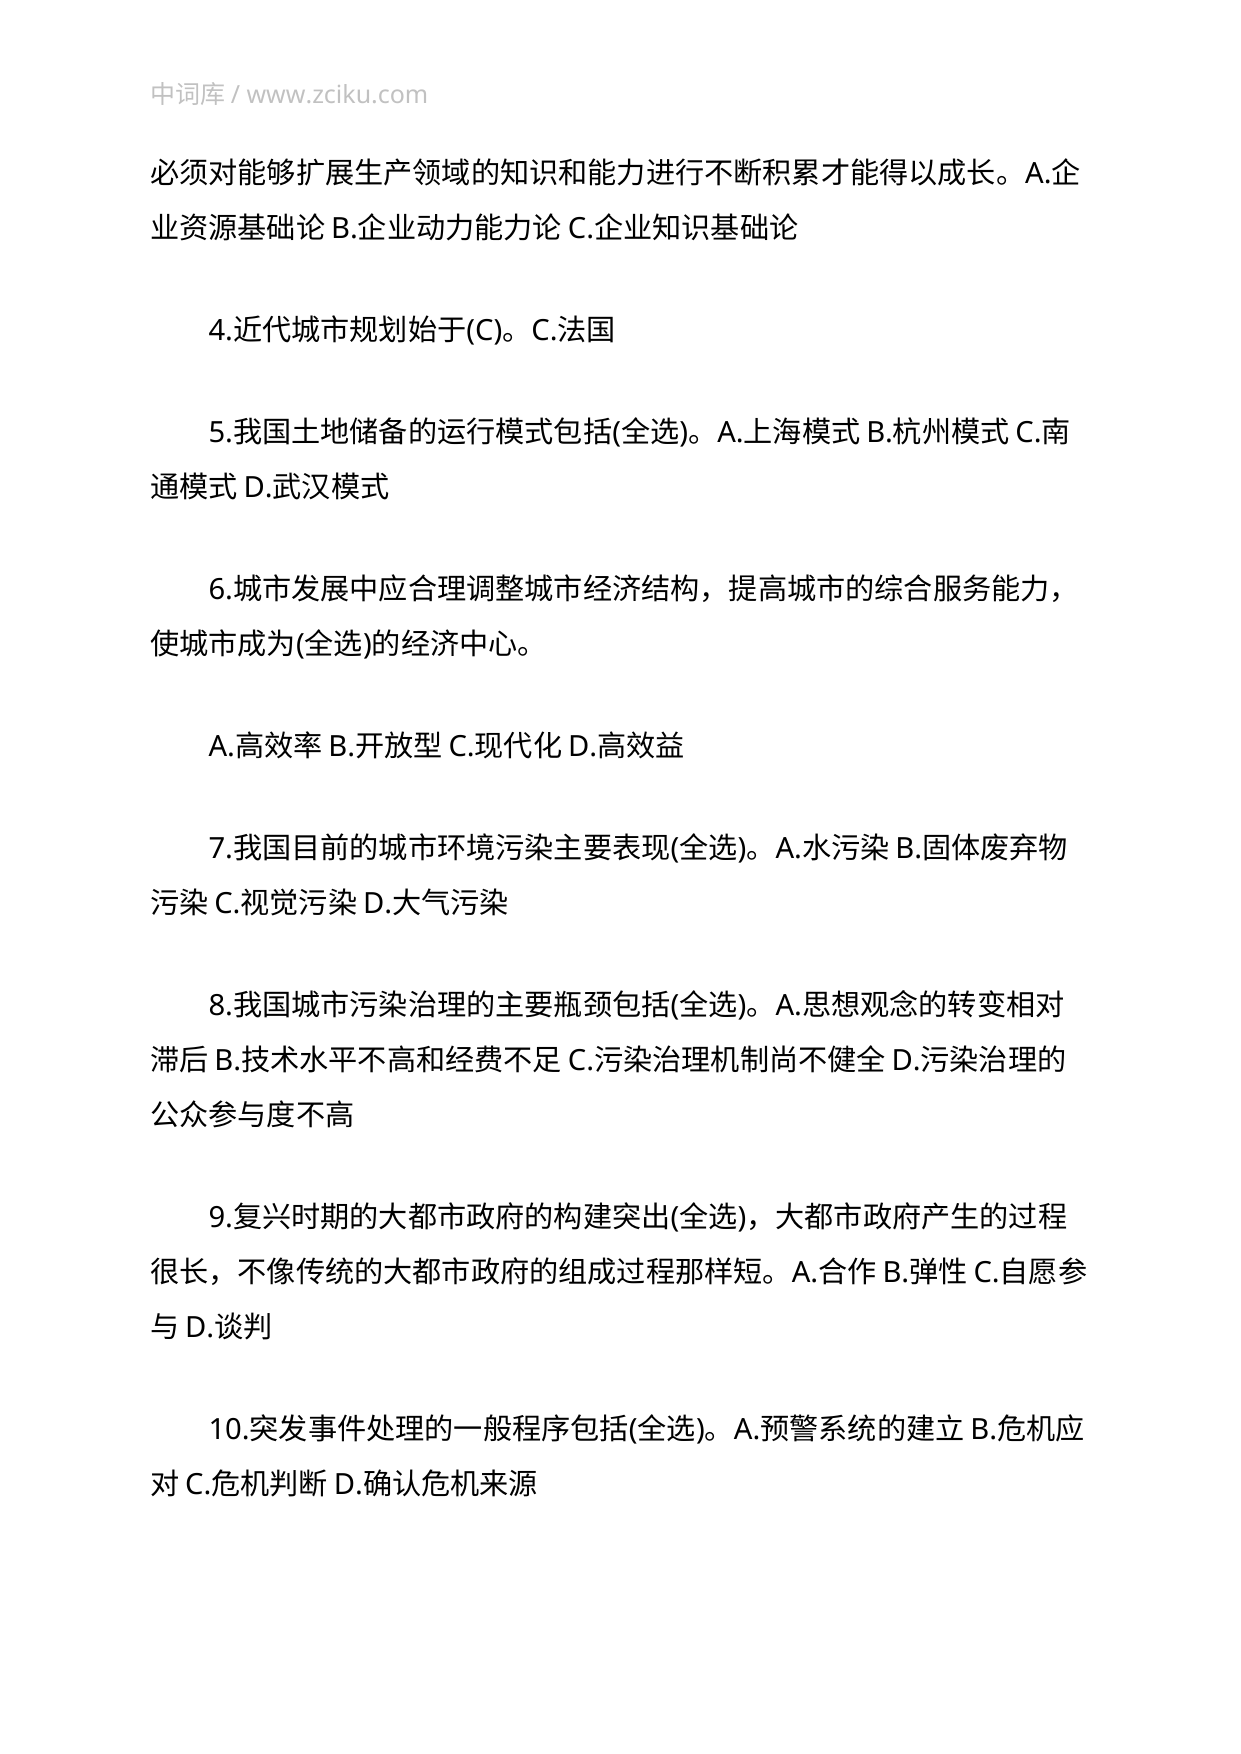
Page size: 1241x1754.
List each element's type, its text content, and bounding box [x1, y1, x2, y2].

text 4.近代城市规划始于(C)。C.法国 [150, 307, 1090, 349]
text 9.复兴时期的大都市政府的构建突出(全选)，大都市政府产生的过程很长，不像传统的大都市政府的组成过程那样短。A.合作B.弹性C.自愿参与D.谈判 [150, 1194, 1090, 1346]
text 5.我国土地储备的运行模式包括(全选)。A.上海模式B.杭州模式C.南通模式D.武汉模式 [150, 409, 1090, 506]
text 10.突发事件处理的一般程序包括(全选)。A.预警系统的建立B.危机应对C.危机判断D.确认危机来源 [150, 1406, 1090, 1503]
text A.高效率B.开放型C.现代化D.高效益 [150, 723, 1090, 765]
text 8.我国城市污染治理的主要瓶颈包括(全选)。A.思想观念的转变相对滞后B.技术水平不高和经费不足C.污染治理机制尚不健全D.污染治理的公众参与度不高 [150, 982, 1090, 1134]
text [150, 150, 1090, 247]
text 6.城市发展中应合理调整城市经济结构，提高城市的综合服务能力，使城市成为(全选)的经济中心。 [150, 566, 1090, 663]
text 7.我国目前的城市环境污染主要表现(全选)。A.水污染B.固体废弃物污染C.视觉污染D.大气污染 [150, 825, 1090, 922]
